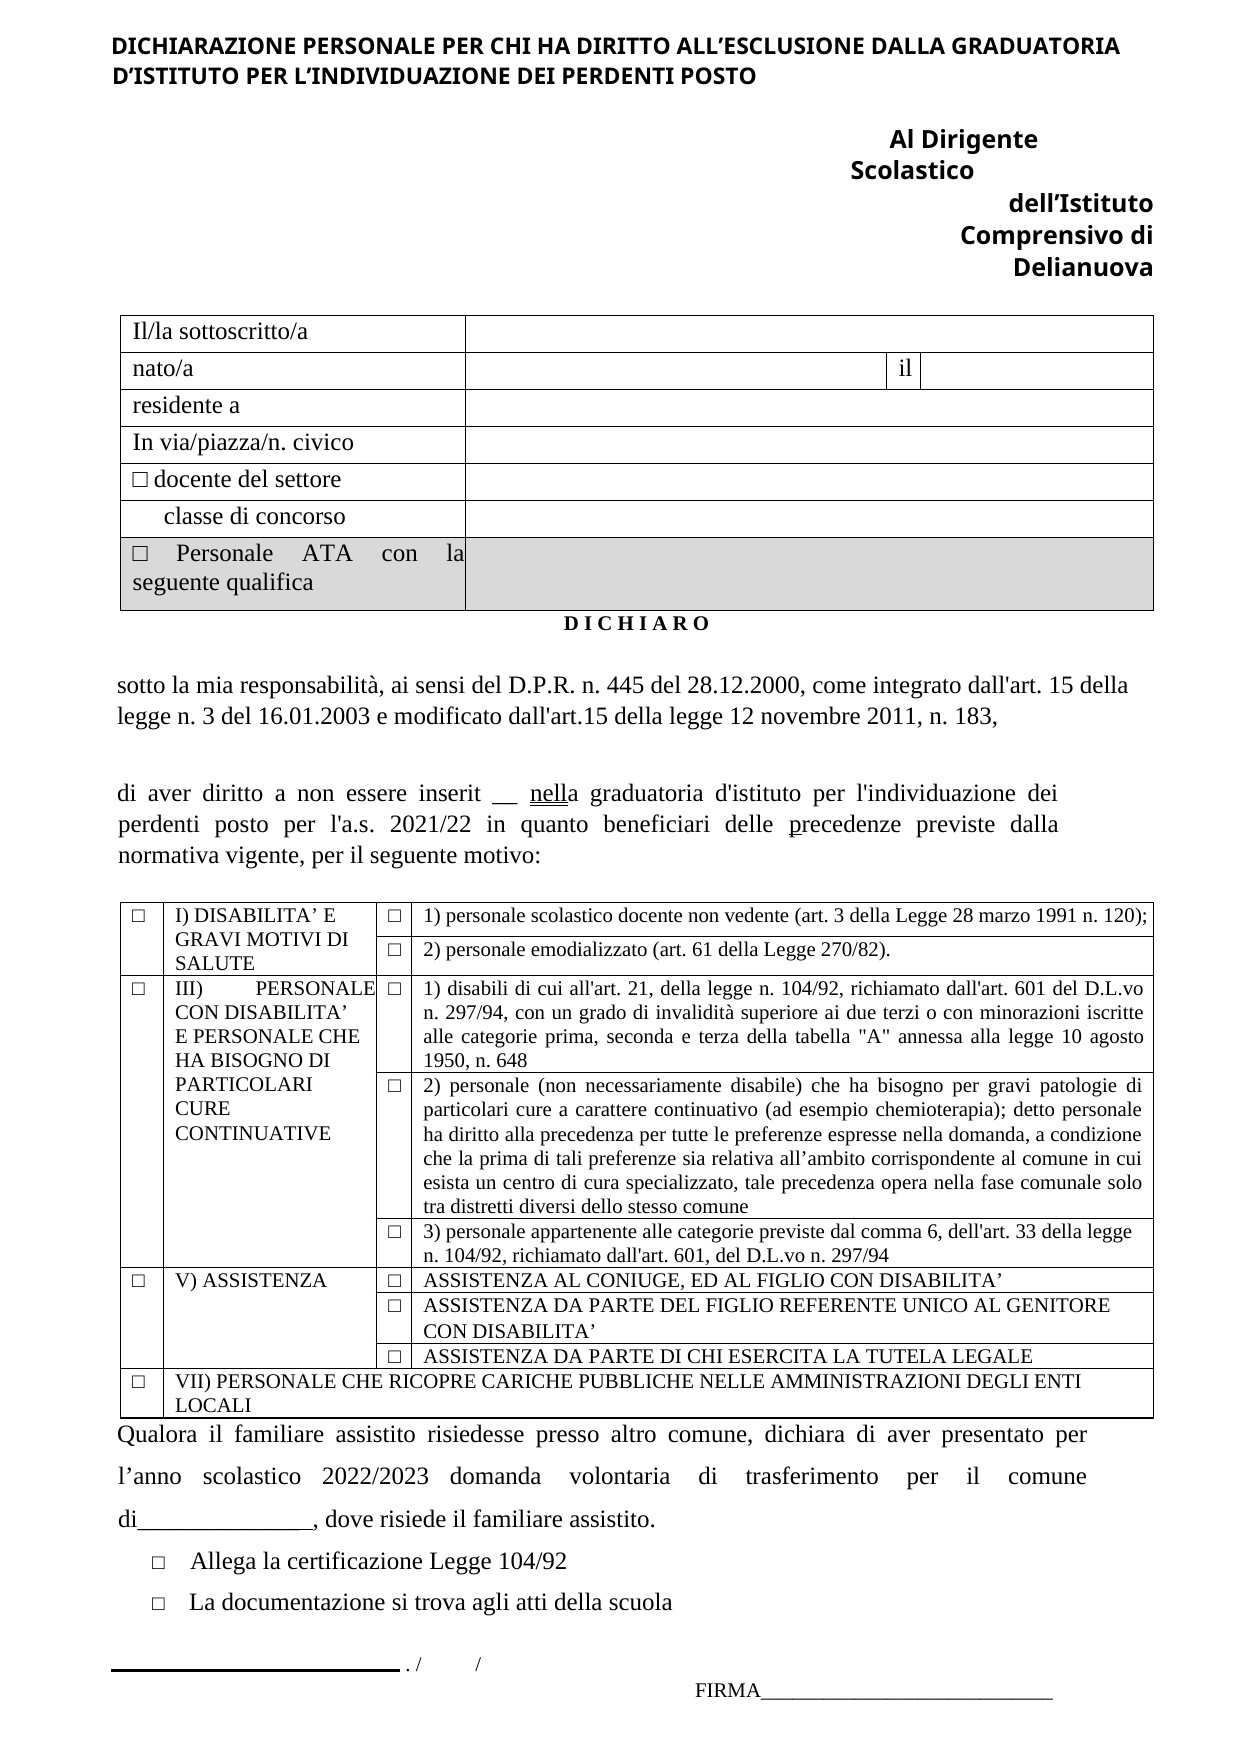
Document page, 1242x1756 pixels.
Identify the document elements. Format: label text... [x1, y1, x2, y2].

text di aver diritto a non essere inserit __ nella graduatoria d'istituto per l'individuazione dei perdenti posto per l'a.s. 2021/22 in quanto beneficiari delle precedenze previste dalla normativa vigente, per il seguente motivo: [117, 778, 1059, 868]
table_cell [466, 390, 1153, 426]
table_cell □ [121, 976, 163, 1267]
text sotto la mia responsabilità, ai sensi del D.P.R. n. 445 del 28.12.2000, come integrato dall'art. 15 della [117, 670, 1154, 699]
text DICHIARAZIONE PERSONALE PER CHI HA DIRITTO ALL’ESCLUSIONE DALLA GRADUATORIA D’ISTITUTO PER L’INDIVIDUAZIONE DEI PERDENTI POSTO [111, 29, 1154, 91]
table_cell □ [377, 1073, 411, 1218]
table_cell 2) personale (non necessariamente disabile) che ha bisogno per gravi patologie di particolari cure a carattere continuativo (ad esempio chemioterapia); detto personale ha diritto alla precedenza per tutte le preferenze espresse nella domanda, a condizione che la prima di tali preferenze sia relativa all’ambito corrispondente al comune in cui esista un centro di cura specializzato, tale precedenza opera nella fase comunale solo tra distretti diversi dello stesso comune [412, 1073, 1153, 1218]
table_header I) DISABILITA’ E GRAVI MOTIVI DI SALUTE [164, 903, 376, 975]
table_cell [466, 501, 1153, 537]
table_cell ASSISTENZA AL CONIUGE, ED AL FIGLIO CON DISABILITA’ [412, 1268, 1153, 1292]
table_cell □ [377, 1219, 411, 1267]
table_cell classe di concorso [121, 501, 465, 537]
text . / / [106, 1652, 1154, 1676]
table_cell □ docente del settore [121, 464, 465, 500]
table_cell □ [377, 1344, 411, 1368]
table_cell V) ASSISTENZA [164, 1268, 376, 1368]
table_header □ [377, 903, 411, 936]
text □ Allega la certificazione Legge 104/92 [106, 1546, 1154, 1575]
text Al Dirigente Scolastico [850, 122, 1154, 187]
table_cell III) PERSONALE CON DISABILITA’ E PERSONALE CHE HA BISOGNO DI PARTICOLARI CURE CONTINUATIVE [164, 976, 376, 1267]
table_cell □ [377, 976, 411, 1072]
table_cell In via/piazza/n. civico [121, 427, 465, 463]
table_cell □ [377, 937, 411, 975]
table_cell 3) personale appartenente alle categorie previste dal comma 6, dell'art. 33 della legge n. 104/92, richiamato dall'art. 601, del D.L.vo n. 297/94 [412, 1219, 1153, 1267]
table_cell VII) PERSONALE CHE RICOPRE CARICHE PUBBLICHE NELLE AMMINISTRAZIONI DEGLI ENTI LOCALI [164, 1369, 1153, 1417]
table_cell □ [377, 1268, 411, 1292]
table_cell il [887, 353, 920, 389]
table_cell □ [377, 1293, 411, 1343]
table_header □ [121, 903, 163, 975]
table_cell □ Personale ATA con la seguente qualifica [121, 538, 465, 610]
subtitle FIRMA____________________________ [105, 1678, 1052, 1702]
table_cell 2) personale emodializzato (art. 61 della Legge 270/82). [412, 937, 1153, 975]
text Qualora il familiare assistito risiedesse presso altro comune, dichiara di aver presentato per l’anno scolastico 2022/2023 domanda volontaria di trasferimento per il comune di_____________ , dove risiede il familiare assistito. [117, 1419, 1088, 1533]
table_header 1) personale scolastico docente non vedente (art. 3 della Legge 28 marzo 1991 n. 120); [412, 903, 1153, 936]
text legge n. 3 del 16.01.2003 e modificato dall'art.15 della legge 12 novembre 2011, n. 183, [117, 701, 1154, 730]
table_cell [466, 538, 1153, 610]
table_cell [921, 353, 1153, 389]
text □ La documentazione si trova agli atti della scuola [106, 1587, 1154, 1616]
table_cell [466, 464, 1153, 500]
table_cell [466, 353, 886, 389]
table_cell 1) disabili di cui all'art. 21, della legge n. 104/92, richiamato dall'art. 601 del D.L.vo n. 297/94, con un grado di invalidità superiore ai due terzi o con minorazioni iscritte alle categorie prima, seconda e terza della tabella "A" annessa alla legge 10 agosto 1950, n. 648 [412, 976, 1153, 1072]
table_cell □ [121, 1268, 163, 1368]
table_cell [466, 427, 1153, 463]
text dell’Istituto Comprensivo di Delianuova [850, 187, 1154, 284]
table_cell residente a [121, 390, 465, 426]
text D I C H I A R O [119, 611, 1154, 635]
table_header [466, 316, 1153, 352]
table_cell nato/a [121, 353, 465, 389]
table_cell □ [121, 1369, 163, 1417]
table_cell ASSISTENZA DA PARTE DEL FIGLIO REFERENTE UNICO AL GENITORE CON DISABILITA’ [412, 1293, 1153, 1343]
table_header Il/la sottoscritto/a [121, 316, 465, 352]
table_cell ASSISTENZA DA PARTE DI CHI ESERCITA LA TUTELA LEGALE [412, 1344, 1153, 1368]
